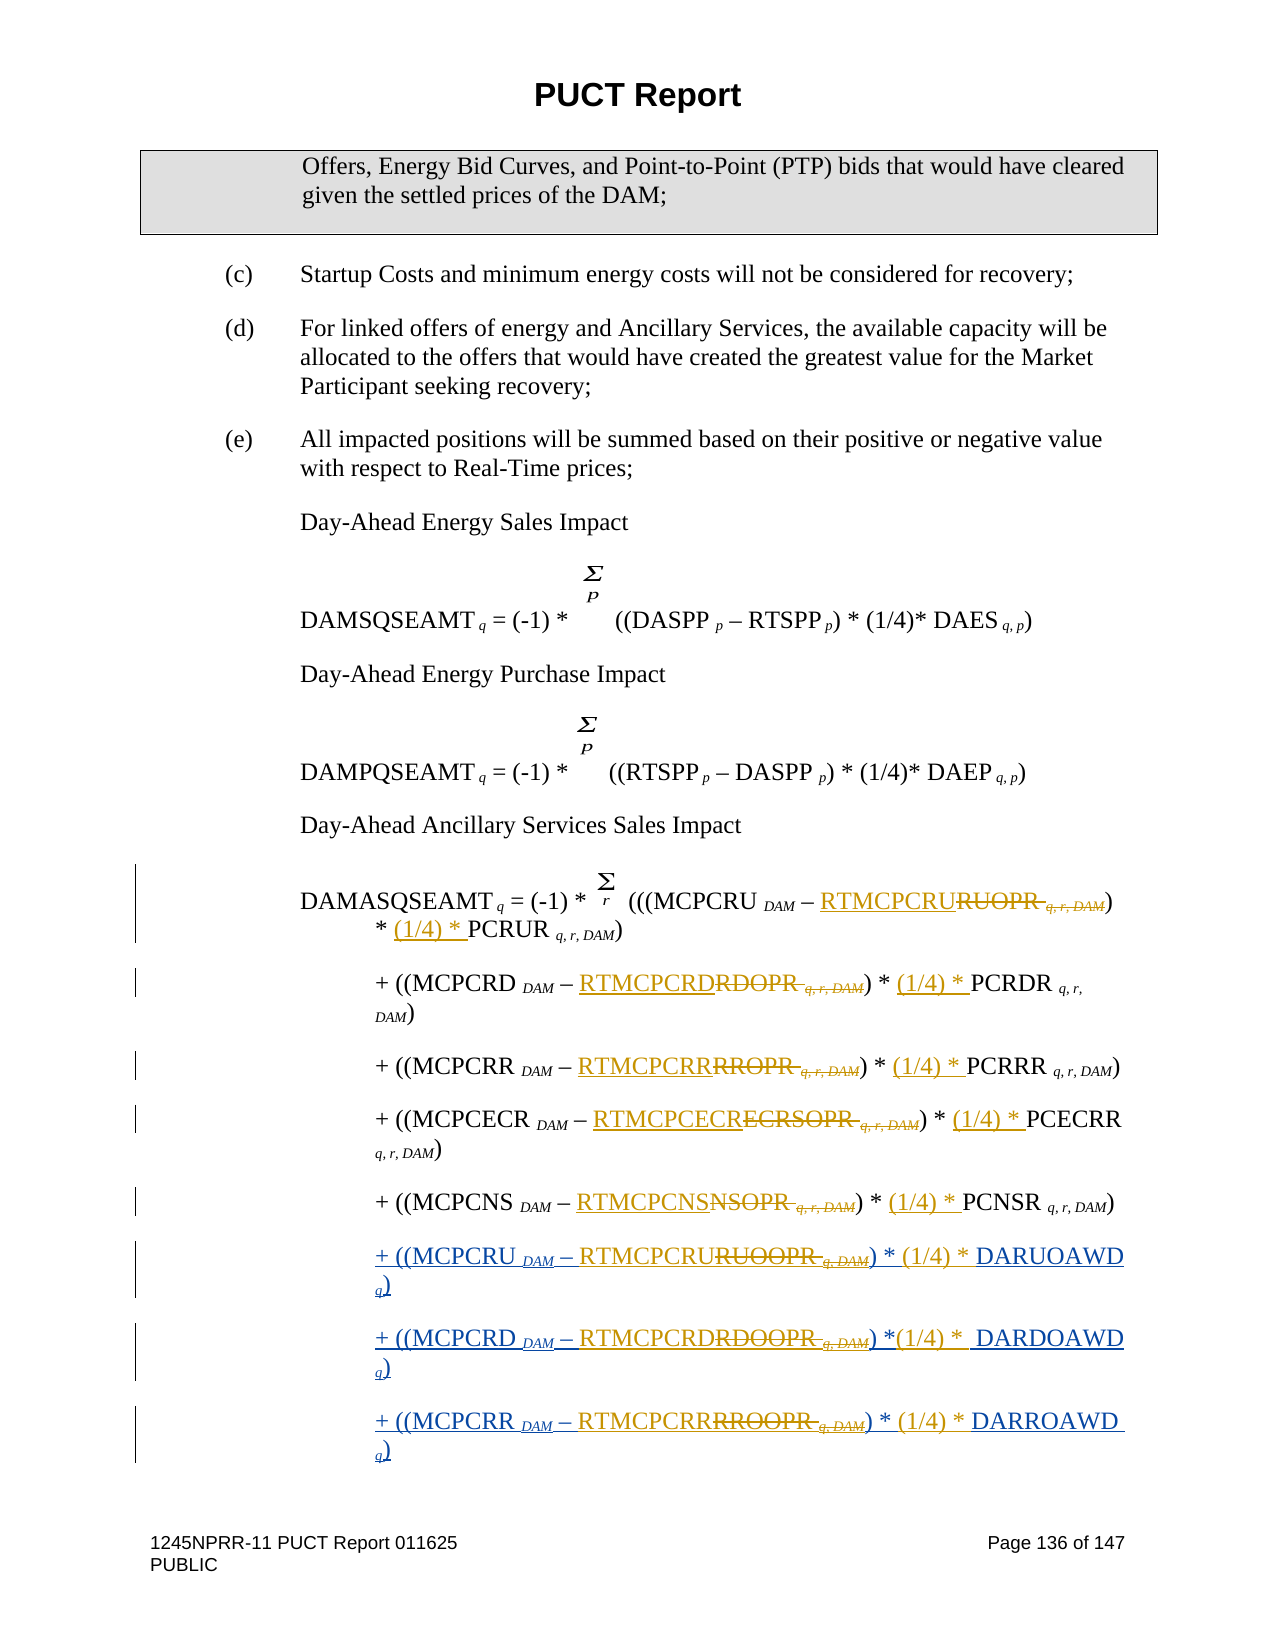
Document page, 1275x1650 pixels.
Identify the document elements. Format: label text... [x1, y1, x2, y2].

text DAMSQSEAMT q = (-1) * ((DASPP p – RTSPP p) * (1/4)* DAES q, p) [225, 561, 1125, 634]
text + ((MCPCRD DAM – ) * PCRDR q, r, DAM) [375, 968, 1125, 1026]
text (e) All impacted positions will be summed based on their positive or negative value with respect to Real-Time prices; [225, 424, 1125, 482]
text + ((MCPCRR DAM – ) * PCRRR q, r, DAM) [375, 1051, 1125, 1079]
text + ((MCPCNS DAM – ) * PCNSR q, r, DAM) [375, 1187, 1125, 1216]
text (d) For linked offers of energy and Ancillary Services, the available capacity will be allocated to the offers that would have created the greatest value for the Market Participant seeking recovery; [225, 313, 1125, 399]
text Day-Ahead Ancillary Services Sales Impact [225, 810, 1125, 839]
text (c) Startup Costs and minimum energy costs will not be considered for recovery; [225, 259, 1125, 288]
text Day-Ahead Energy Purchase Impact [225, 659, 1125, 687]
text DAMPQSEAMT q = (-1) * ((RTSPP p – DASPP p) * (1/4)* DAEP q, p) [225, 712, 1125, 785]
text DAMASQSEAMT q = (-1) * (((MCPCRU DAM – ) * PCRUR q, r, DAM) [300, 864, 1125, 943]
text Day-Ahead Energy Sales Impact [225, 507, 1125, 536]
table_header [141, 151, 1157, 233]
text + ((MCPCECR DAM – ) * PCECRR q, r, DAM) [375, 1104, 1125, 1162]
